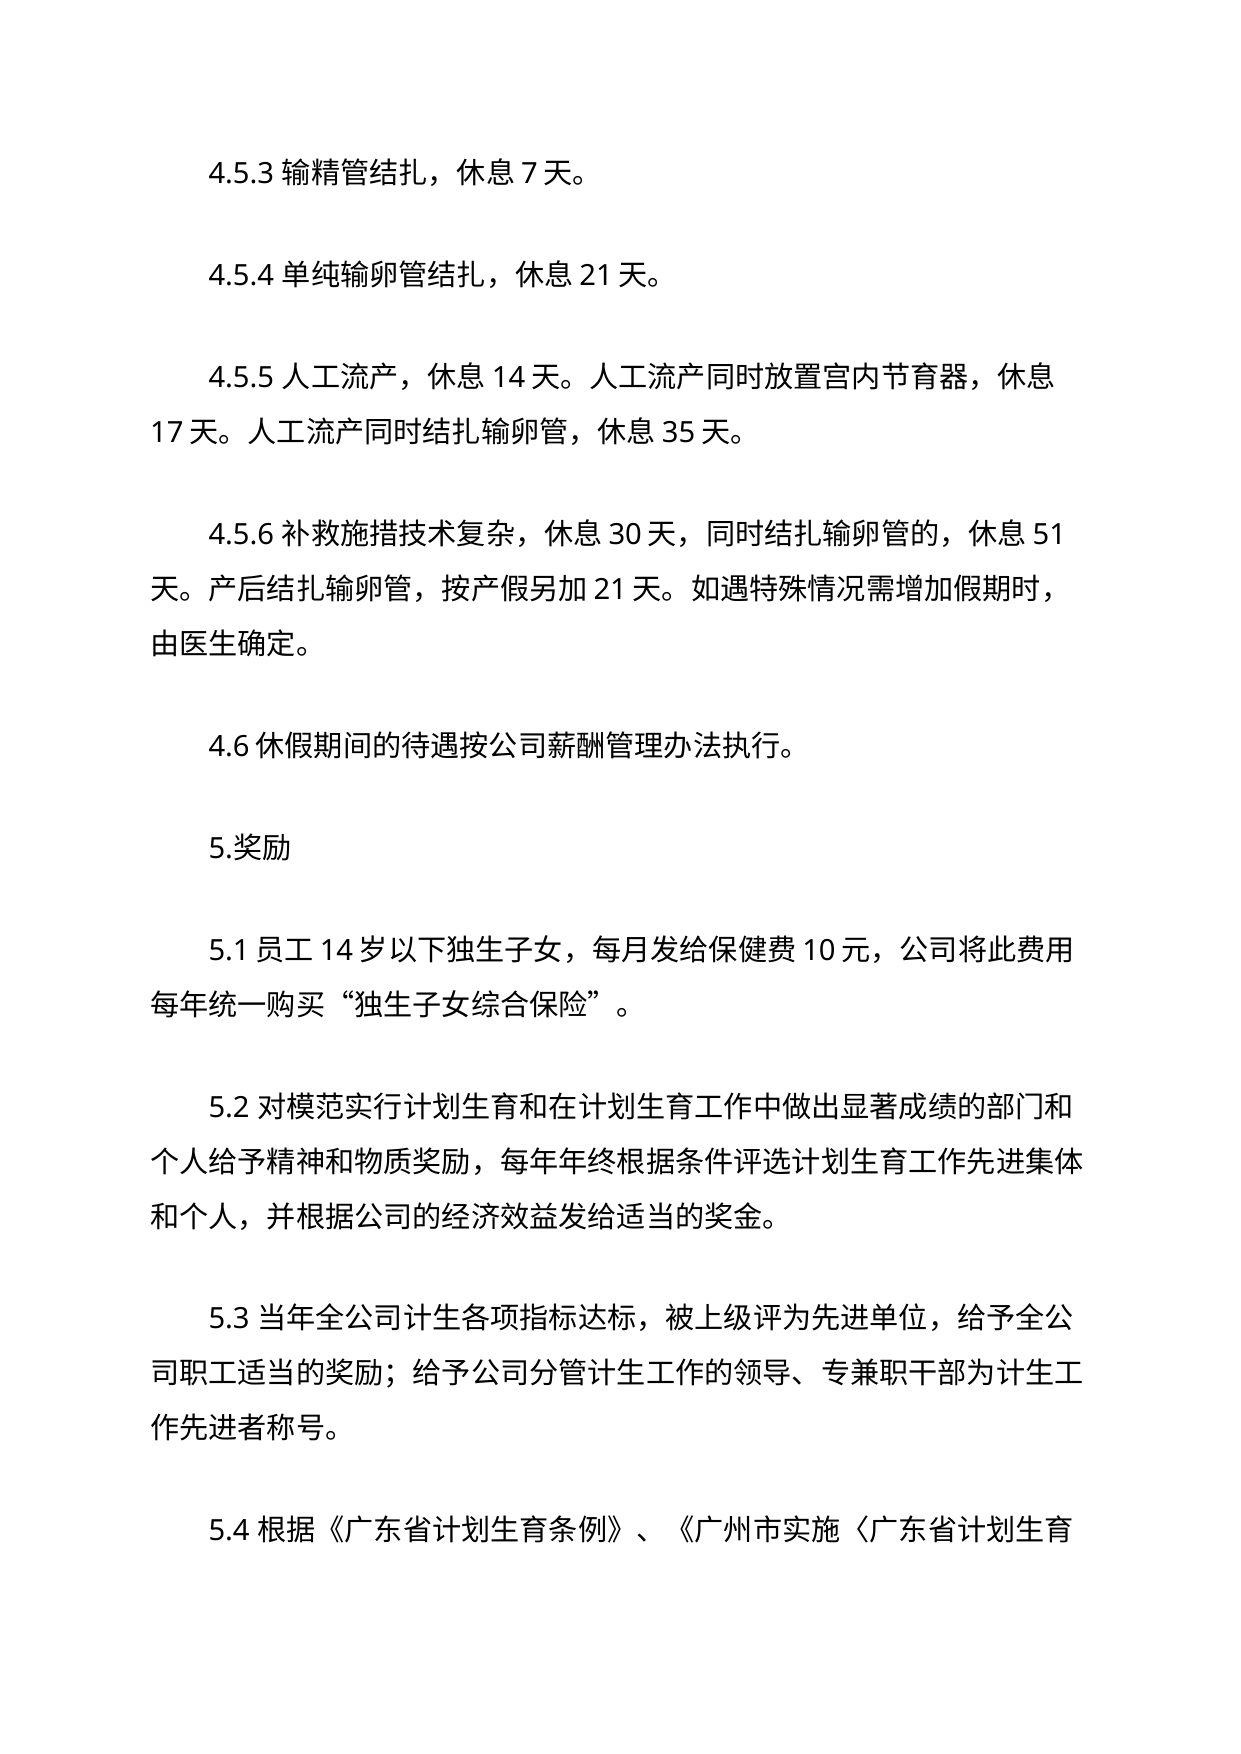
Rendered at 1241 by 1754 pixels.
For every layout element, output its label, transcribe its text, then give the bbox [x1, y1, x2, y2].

text 5.3 当年全公司计生各项指标达标，被上级评为先进单位，给予全公司职工适当的奖励；给予公司分管计生工作的领导、专兼职干部为计生工作先进者称号。 [150, 1295, 1090, 1447]
text 4.5.3 输精管结扎，休息7天。 [150, 150, 1090, 192]
text 5.奖励 [150, 825, 1090, 867]
text 4.5.4 单纯输卵管结扎，休息21天。 [150, 252, 1090, 294]
text 5.1员工14岁以下独生子女，每月发给保健费10元，公司将此费用每年统一购买“独生子女综合保险”。 [150, 927, 1090, 1024]
text 5.2 对模范实行计划生育和在计划生育工作中做出显著成绩的部门和个人给予精神和物质奖励，每年年终根据条件评选计划生育工作先进集体和个人，并根据公司的经济效益发给适当的奖金。 [150, 1083, 1090, 1236]
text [150, 1507, 1090, 1549]
text 4.5.5 人工流产，休息14天。人工流产同时放置宫内节育器，休息17天。人工流产同时结扎输卵管，休息35天。 [150, 354, 1090, 451]
text 4.6休假期间的待遇按公司薪酬管理办法执行。 [150, 723, 1090, 765]
text 4.5.6 补救施措技术复杂，休息30天，同时结扎输卵管的，休息51天。产后结扎输卵管，按产假另加21天。如遇特殊情况需增加假期时，由医生确定。 [150, 511, 1090, 663]
